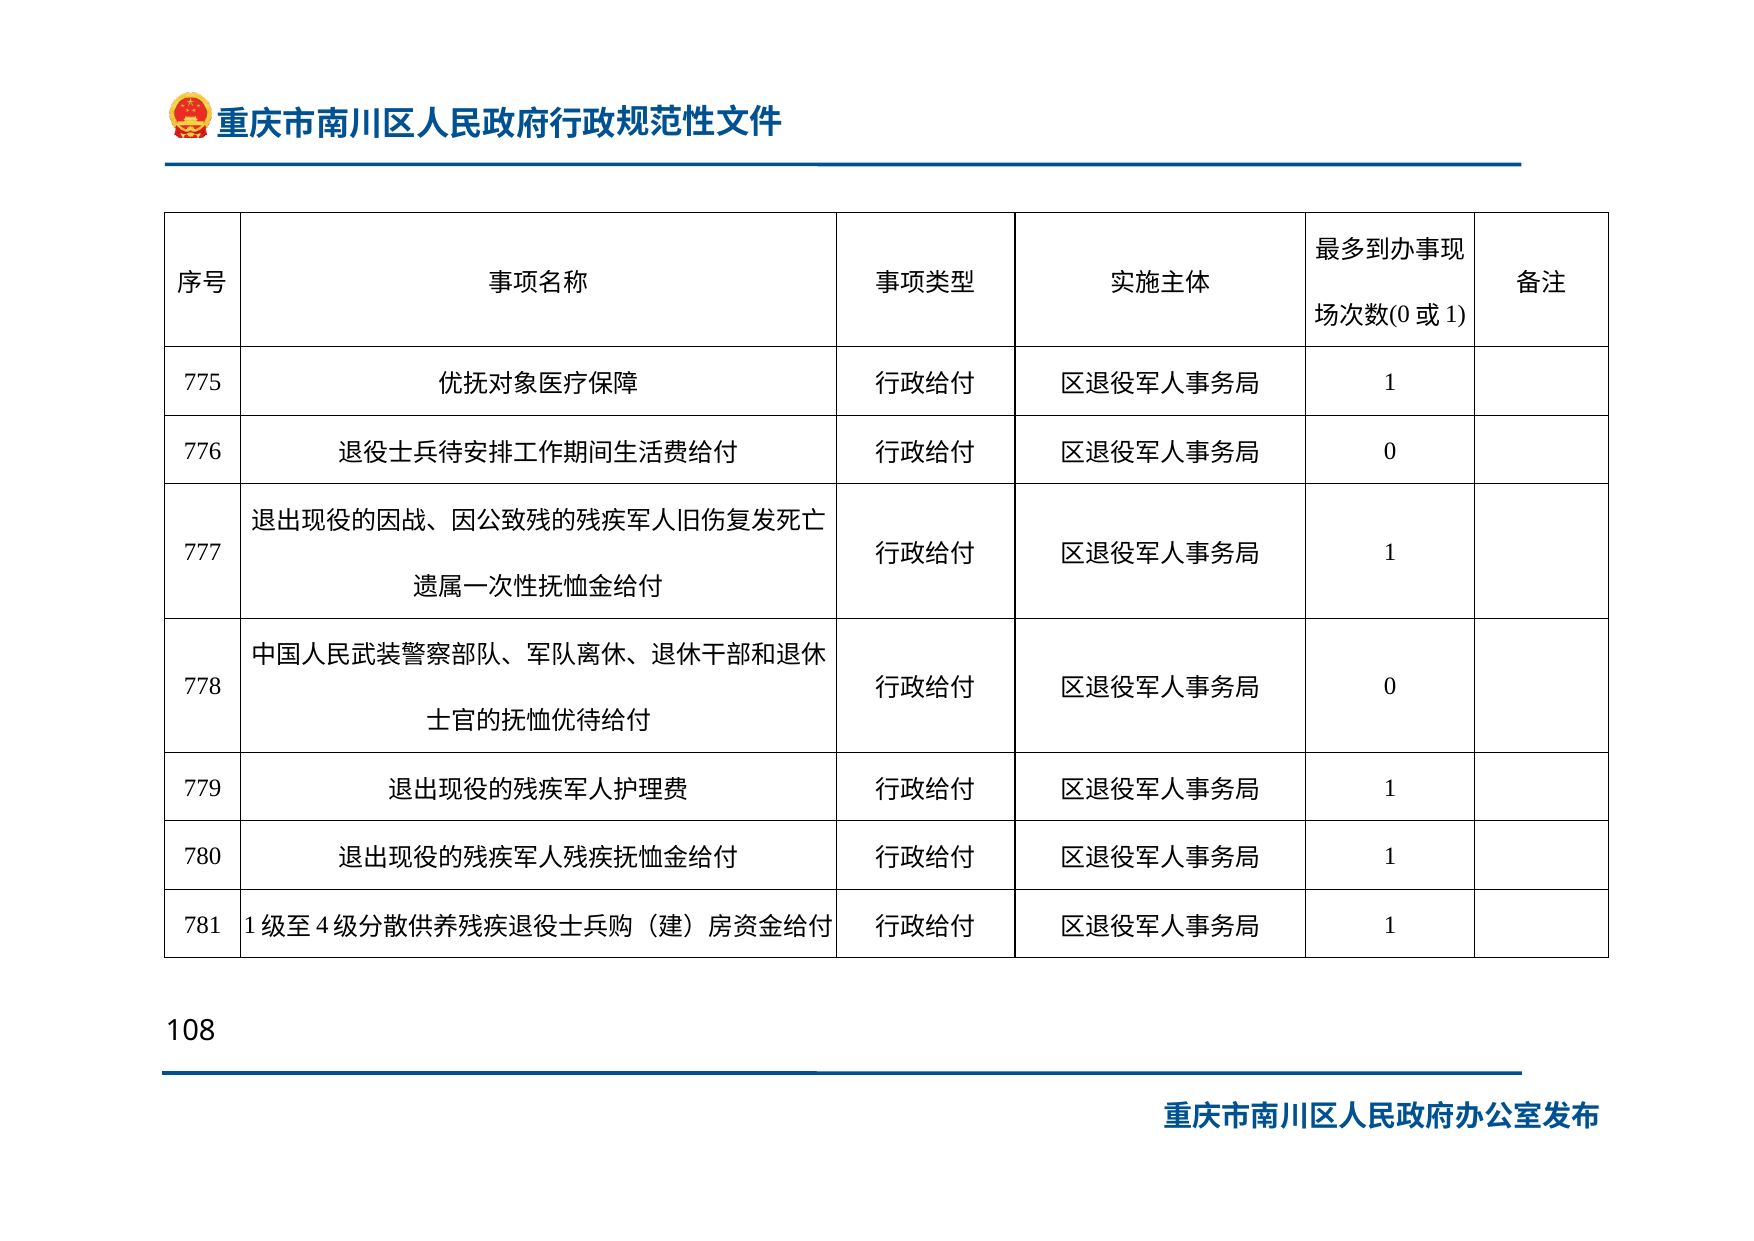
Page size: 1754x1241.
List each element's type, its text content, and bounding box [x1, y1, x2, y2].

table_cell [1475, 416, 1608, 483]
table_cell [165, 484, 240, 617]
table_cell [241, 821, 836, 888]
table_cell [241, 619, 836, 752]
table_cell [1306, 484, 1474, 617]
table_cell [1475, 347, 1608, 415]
table_header 最多到办事现场次数(0或1) [1306, 213, 1474, 346]
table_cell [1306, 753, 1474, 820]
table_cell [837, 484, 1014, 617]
table_header 实施主体 [1016, 213, 1305, 346]
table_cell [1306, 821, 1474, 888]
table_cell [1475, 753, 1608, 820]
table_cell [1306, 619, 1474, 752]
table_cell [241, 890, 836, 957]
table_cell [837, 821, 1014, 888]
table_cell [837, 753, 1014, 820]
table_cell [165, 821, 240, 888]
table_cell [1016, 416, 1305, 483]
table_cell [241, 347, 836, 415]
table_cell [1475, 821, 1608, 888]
table_header 备注 [1475, 213, 1608, 346]
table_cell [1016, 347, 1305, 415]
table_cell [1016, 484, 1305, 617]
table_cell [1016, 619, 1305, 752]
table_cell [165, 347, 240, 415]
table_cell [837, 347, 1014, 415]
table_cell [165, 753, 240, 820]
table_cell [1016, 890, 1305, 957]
table_header 事项类型 [837, 213, 1014, 346]
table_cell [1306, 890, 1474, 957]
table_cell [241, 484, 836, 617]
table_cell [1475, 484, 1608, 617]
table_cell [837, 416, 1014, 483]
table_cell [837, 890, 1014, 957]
table_header 事项名称 [241, 213, 836, 346]
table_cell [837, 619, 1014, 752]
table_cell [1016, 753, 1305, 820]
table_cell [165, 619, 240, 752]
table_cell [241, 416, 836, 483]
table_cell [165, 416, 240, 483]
picture [165, 90, 216, 142]
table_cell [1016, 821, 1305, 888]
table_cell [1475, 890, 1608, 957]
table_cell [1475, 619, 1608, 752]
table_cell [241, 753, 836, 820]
table_header 序号 [165, 213, 240, 346]
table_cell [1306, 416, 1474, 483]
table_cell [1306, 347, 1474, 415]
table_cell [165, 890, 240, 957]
